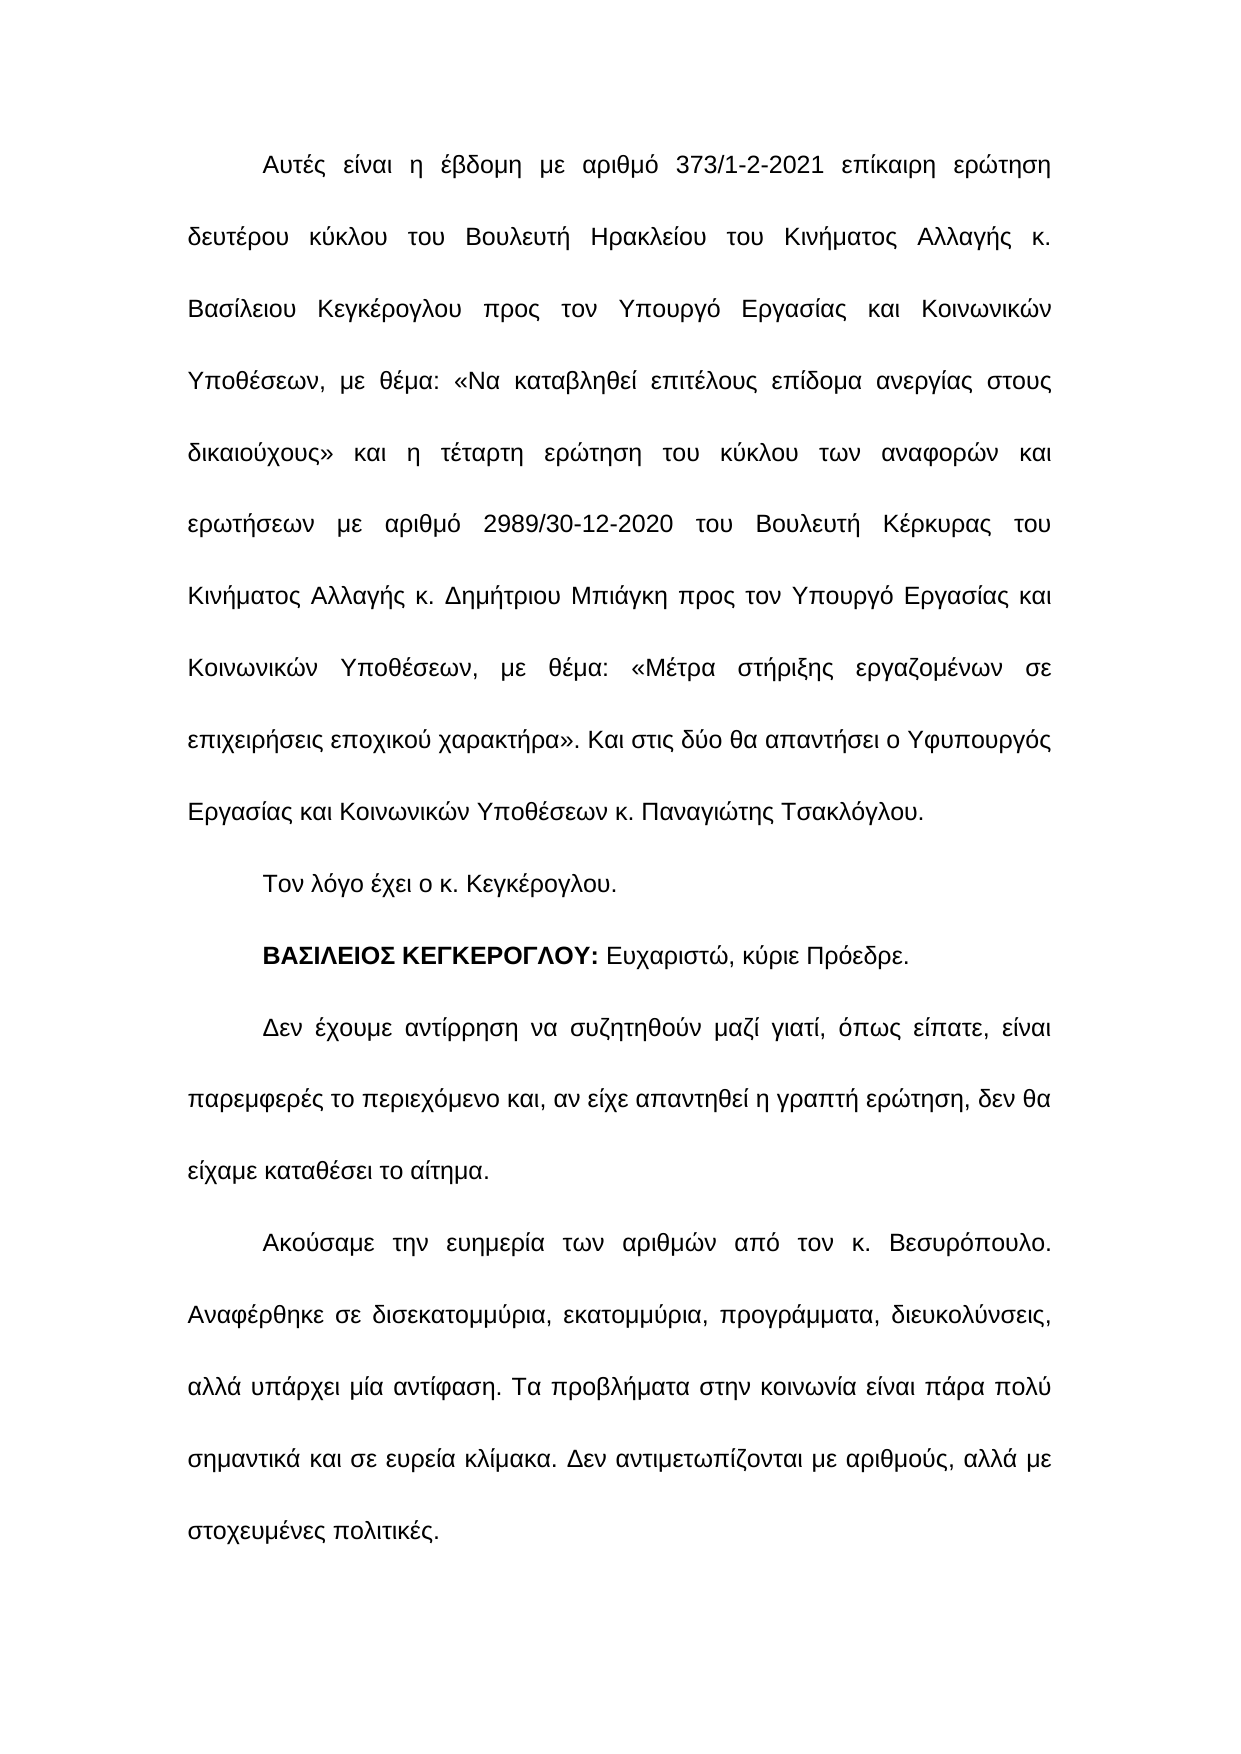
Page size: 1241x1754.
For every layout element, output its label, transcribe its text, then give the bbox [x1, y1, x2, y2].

text ΒΑΣΙΛΕΙΟΣ ΚΕΓΚΕΡΟΓΛΟΥ: Ευχαριστώ, κύριε Πρόεδρε. [187, 941, 1053, 969]
text Τον λόγο έχει ο κ. Κεγκέρογλου. [187, 869, 1053, 897]
text Δεν έχουμε αντίρρηση να συζητηθούν μαζί γιατί, όπως είπατε, είναι παρεμφερές το περιεχόμενο και, αν είχε απαντηθεί η γραπτή ερώτηση, δεν θα είχαμε καταθέσει το αίτημα. [187, 1012, 1053, 1185]
text Ακούσαμε την ευημερία των αριθμών από τον κ. Βεσυρόπουλο. Αναφέρθηκε σε δισεκατομμύρια, εκατομμύρια, προγράμματα, διευκολύνσεις, αλλά υπάρχει μία αντίφαση. Τα προβλήματα στην κοινωνία είναι πάρα πολύ σημαντικά και σε ευρεία κλίμακα. Δεν αντιμετωπίζονται με αριθμούς, αλλά με στοχευμένες πολιτικές. [187, 1228, 1053, 1544]
text Αυτές είναι η έβδομη με αριθμό 373/1-2-2021 επίκαιρη ερώτηση δευτέρου κύκλου του Βουλευτή Ηρακλείου του Κινήματος Αλλαγής κ. Βασίλειου Κεγκέρογλου προς τον Υπουργό Εργασίας και Κοινωνικών Υποθέσεων, με θέμα: «Να καταβληθεί επιτέλους επίδομα ανεργίας στους δικαιούχους» και η τέταρτη ερώτηση του κύκλου των αναφορών και ερωτήσεων με αριθμό 2989/30-12-2020 του Βουλευτή Κέρκυρας του Κινήματος Αλλαγής κ. Δημήτριου Μπιάγκη προς τον Υπουργό Εργασίας και Κοινωνικών Υποθέσεων, με θέμα: «Μέτρα στήριξης εργαζομένων σε επιχειρήσεις εποχικού χαρακτήρα». Και στις δύο θα απαντήσει ο Υφυπουργός Εργασίας και Κοινωνικών Υποθέσεων κ. Παναγιώτης Τσακλόγλου. [187, 150, 1053, 826]
